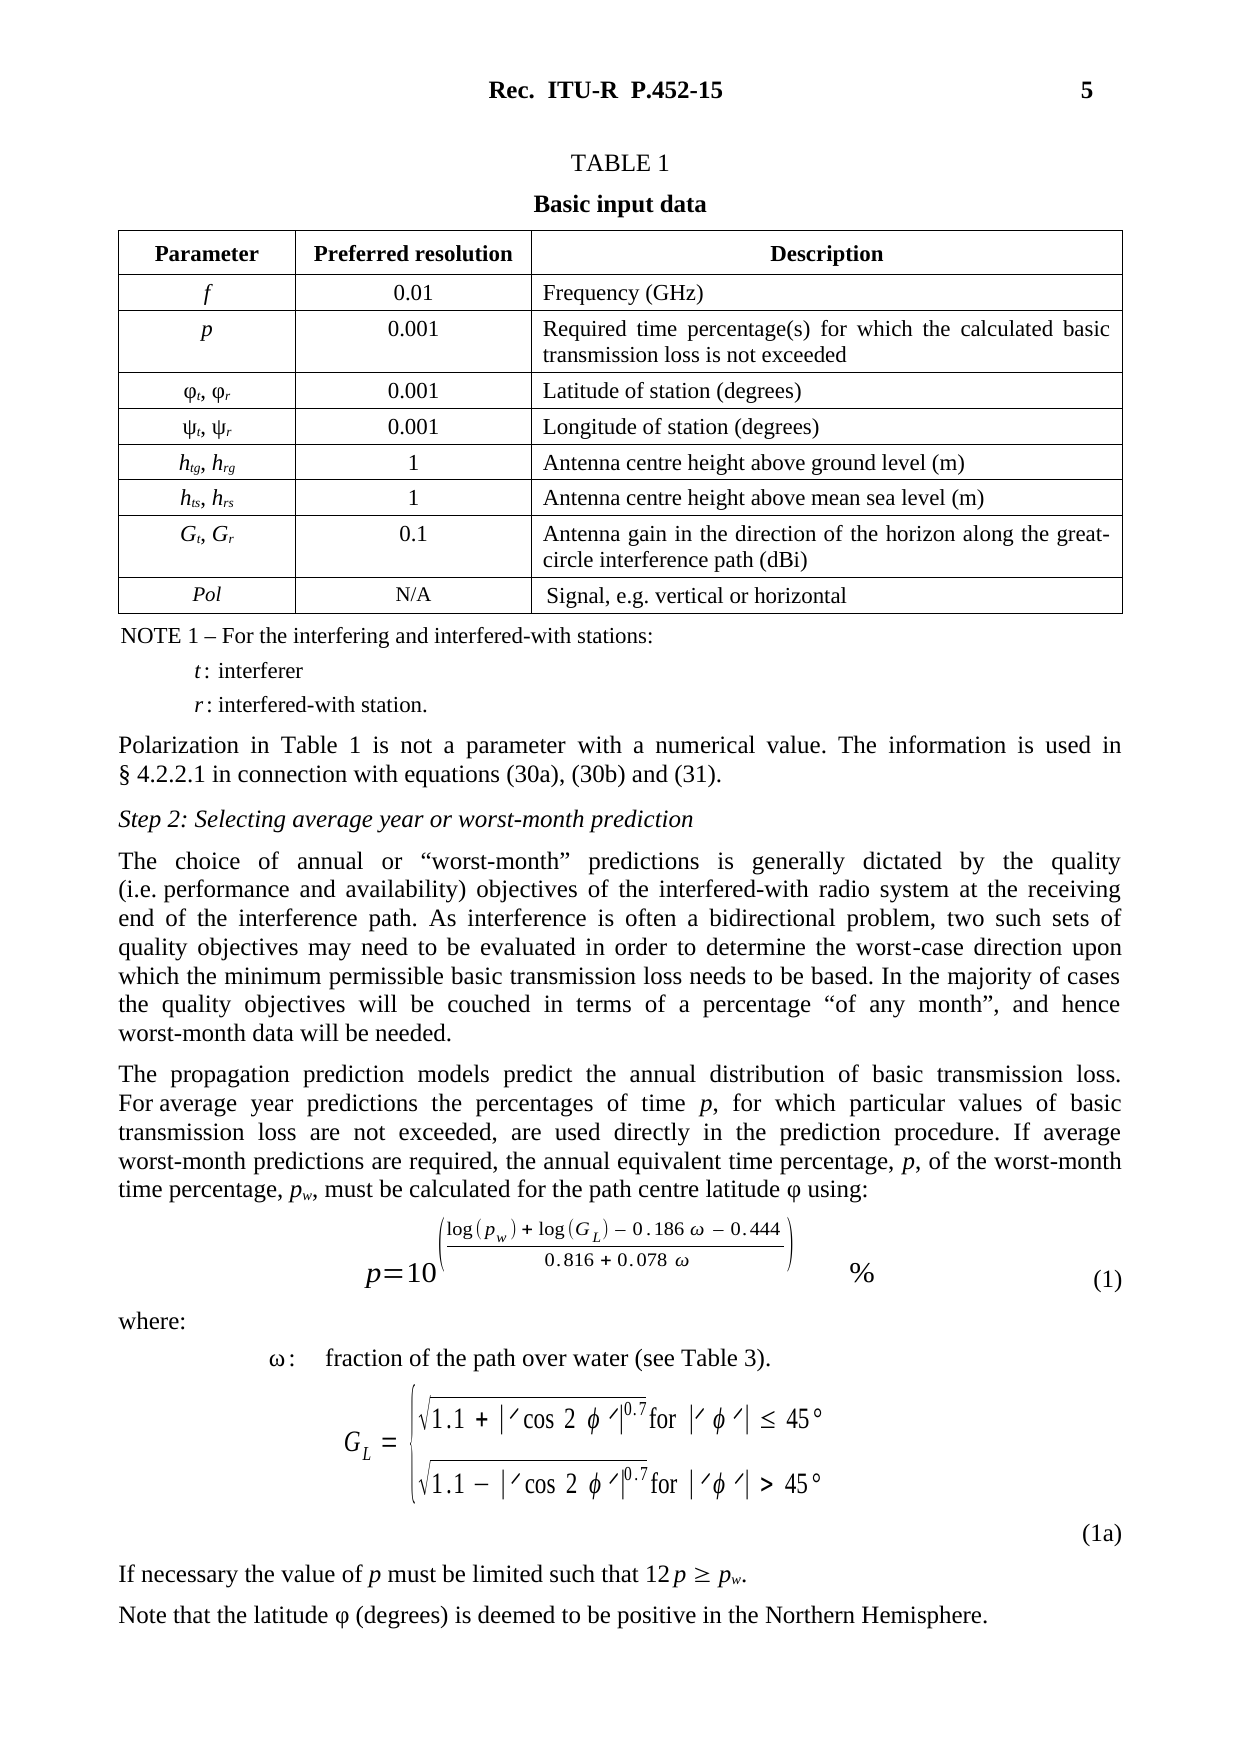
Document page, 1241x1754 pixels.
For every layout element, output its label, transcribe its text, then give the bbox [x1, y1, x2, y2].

text The choice of annual or “worst-month” predictions is generally dictated by the quality (i.e. performance and availability) objectives of the interfered-with radio system at the receiving end of the interference path. As interference is often a bidirectional problem, two such sets of quality objectives may need to be evaluated in order to determine the worst-case direction upon which the minimum permissible basic transmission loss needs to be based. In the majority of cases the quality objectives will be couched in terms of a percentage “of any month”, and hence worst-month data will be needed. [118, 846, 1122, 1047]
text The propagation prediction models predict the annual distribution of basic transmission loss. For average year predictions the percentages of time p, for which particular values of basic transmission loss are not exceeded, are used directly in the prediction procedure. If average worst-month predictions are required, the annual equivalent time percentage, p, of the worst-month time percentage, pw, must be calculated for the path centre latitude φ using: [118, 1059, 1122, 1203]
table_header Description [532, 231, 1122, 274]
text ω : fraction of the path over water (see Table 3). [118, 1343, 1122, 1372]
table_cell Required time percentage(s) for which the calculated basic transmission loss is not exceeded [532, 311, 1122, 372]
table_cell Antenna centre height above ground level (m) [532, 445, 1122, 479]
table_header Parameter [119, 231, 295, 274]
table_cell 0.01 [296, 275, 531, 310]
text (1a) [118, 1384, 1122, 1547]
table_cell 0.001 [296, 409, 531, 443]
table_cell 0.001 [296, 311, 531, 372]
table_cell ψt, ψr [119, 409, 295, 443]
table_cell Antenna gain in the direction of the horizon along the great-circle interference path (dBi) [532, 516, 1122, 577]
table_cell hts, hrs [119, 480, 295, 515]
table_cell Antenna centre height above mean sea level (m) [532, 480, 1122, 515]
table_cell htg, hrg [119, 445, 295, 479]
table_cell 0.001 [296, 373, 531, 408]
table_cell f [119, 275, 295, 310]
table_cell Longitude of station (degrees) [532, 409, 1122, 443]
table_header Preferred resolution [296, 231, 531, 274]
table_cell Frequency (GHz) [532, 275, 1122, 310]
text Polarization in Table 1 is not a parameter with a numerical value. The information is used in § 4.2.2.1 in connection with equations (30a), (30b) and (31). [118, 730, 1122, 788]
table_cell Latitude of station (degrees) [532, 373, 1122, 408]
text If necessary the value of p must be limited such that 12 p pw. [118, 1559, 1122, 1588]
table_cell 1 [296, 445, 531, 479]
table_cell Pol [119, 578, 295, 613]
text Note that the latitude φ (degrees) is deemed to be positive in the Northern Hemisphere. [118, 1600, 1122, 1629]
table_cell N/A [296, 578, 531, 613]
table_cell 1 [296, 480, 531, 515]
text TABLE 1 [118, 148, 1122, 176]
table_cell 0.1 [296, 516, 531, 577]
title Basic input data [118, 189, 1122, 218]
table_cell φt, φr [119, 373, 295, 408]
table_cell Gt, Gr [119, 516, 295, 577]
text where: [118, 1306, 1122, 1334]
subtitle Step 2: Selecting average year or worst-month prediction [118, 804, 1122, 833]
table_cell p [119, 311, 295, 372]
table_cell NOTE 1 – For the interfering and interfered-with stations: t : interferer r : interfered-with station. [118, 614, 1122, 718]
table_cell Signal, e.g. vertical or horizontal [532, 578, 1122, 613]
text (1) [118, 1216, 1122, 1293]
